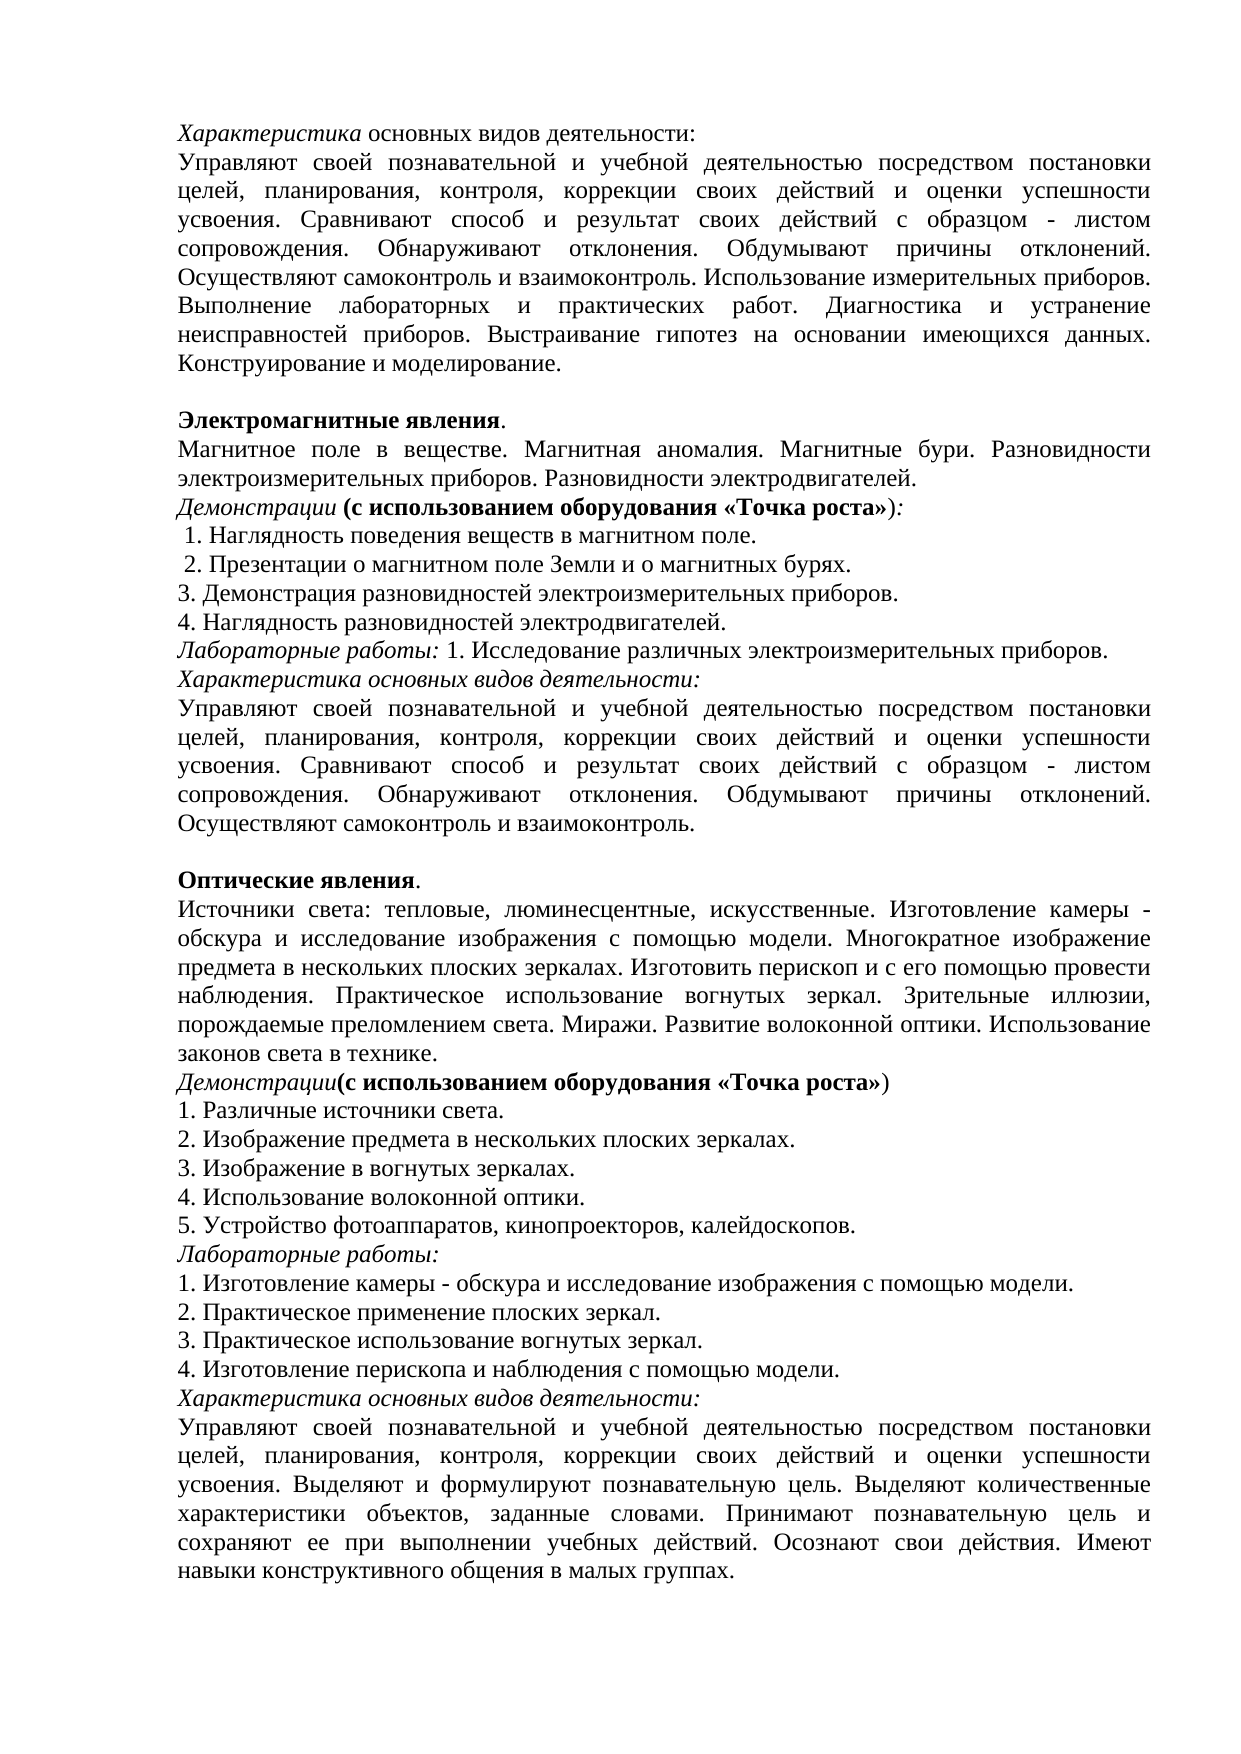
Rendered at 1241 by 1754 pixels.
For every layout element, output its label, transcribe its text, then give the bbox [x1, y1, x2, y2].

text 5. Устройство фотоаппаратов, кинопроекторов, калейдоскопов. [177, 1211, 1152, 1239]
text 3. Практическое использование вогнутых зеркал. [177, 1326, 1152, 1354]
text 3. Изображение в вогнутых зеркалах. [177, 1153, 1152, 1182]
text 1. Изготовление камеры - обскура и исследование изображения с помощью модели. [177, 1268, 1152, 1297]
text Лабораторные работы: [177, 1239, 1152, 1268]
text Источники света: тепловые, люминесцентные, искусственные. Изготовление камеры - обскура и исследование изображения с помощью модели. Многократное изображение предмета в нескольких плоских зеркалах. Изготовить перископ и с его помощью провести наблюдения. Практическое использование вогнутых зеркал. Зрительные иллюзии, порождаемые преломлением света. Миражи. Развитие волоконной оптики. Использование законов света в технике. [177, 894, 1152, 1067]
text Управляют своей познавательной и учебной деятельностью посредством постановки целей, планирования, контроля, коррекции своих действий и оценки успешности усвоения. Выделяют и формулируют познавательную цель. Выделяют количественные характеристики объектов, заданные словами. Принимают познавательную цель и сохраняют ее при выполнении учебных действий. Осознают свои действия. Имеют навыки конструктивного общения в малых группах. [177, 1412, 1152, 1584]
text Оптические явления. [177, 866, 1152, 894]
text 1. Различные источники света. [177, 1096, 1152, 1124]
text Характеристика основных видов деятельности: [177, 118, 1152, 147]
text 1. Наглядность поведения веществ в магнитном поле. [177, 521, 1152, 549]
text 3. Демонстрация разновидностей электроизмерительных приборов. [177, 578, 1152, 607]
text Характеристика основных видов деятельности: [177, 664, 1152, 693]
text Магнитное поле в веществе. Магнитная аномалия. Магнитные бури. Разновидности электроизмерительных приборов. Разновидности электродвигателей. [177, 434, 1152, 492]
text Управляют своей познавательной и учебной деятельностью посредством постановки целей, планирования, контроля, коррекции своих действий и оценки успешности усвоения. Сравнивают способ и результат своих действий с образцом - листом сопровождения. Обнаруживают отклонения. Обдумывают причины отклонений. Осуществляют самоконтроль и взаимоконтроль. [177, 693, 1152, 837]
text 4. Использование волоконной оптики. [177, 1182, 1152, 1211]
text 2. Изображение предмета в нескольких плоских зеркалах. [177, 1124, 1152, 1153]
text Управляют своей познавательной и учебной деятельностью посредством постановки целей, планирования, контроля, коррекции своих действий и оценки успешности усвоения. Сравнивают способ и результат своих действий с образцом - листом сопровождения. Обнаруживают отклонения. Обдумывают причины отклонений. Осуществляют самоконтроль и взаимоконтроль. Использование измерительных приборов. Выполнение лабораторных и практических работ. Диагностика и устранение неисправностей приборов. Выстраивание гипотез на основании имеющихся данных. Конструирование и моделирование. [177, 147, 1152, 377]
text Демонстрации (с использованием оборудования «Точка роста»): [177, 492, 1152, 521]
text 2. Практическое применение плоских зеркал. [177, 1297, 1152, 1326]
text 4. Изготовление перископа и наблюдения с помощью модели. [177, 1354, 1152, 1383]
text Лабораторные работы: 1. Исследование различных электроизмерительных приборов. [177, 636, 1152, 664]
text 4. Наглядность разновидностей электродвигателей. [177, 607, 1152, 636]
text Электромагнитные явления. [177, 406, 1152, 434]
text 2. Презентации о магнитном поле Земли и о магнитных бурях. [177, 549, 1152, 578]
text Демонстрации(с использованием оборудования «Точка роста») [177, 1067, 1152, 1096]
text Характеристика основных видов деятельности: [177, 1383, 1152, 1412]
